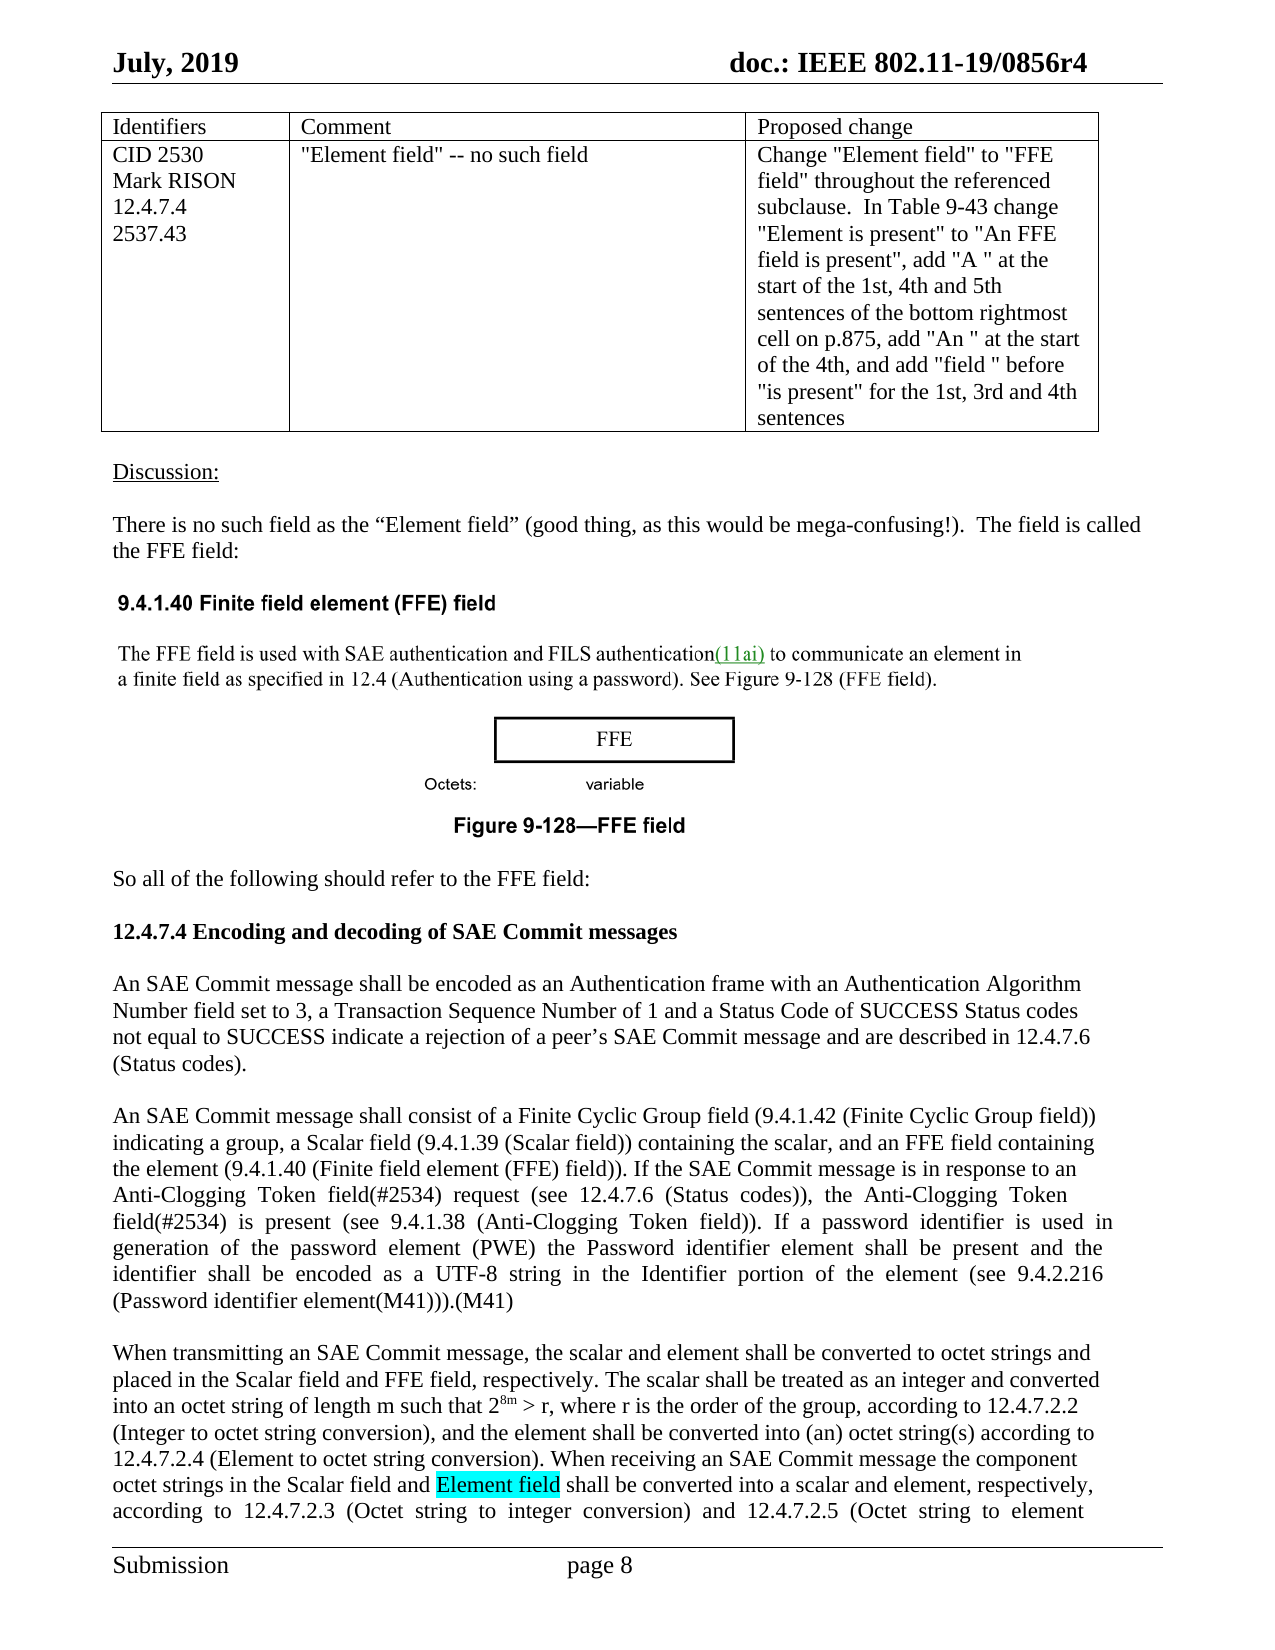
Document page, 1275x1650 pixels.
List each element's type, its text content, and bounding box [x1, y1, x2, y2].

text Number field set to 3, a Transaction Sequence Number of 1 and a Status Code of SUCCESS Status codes [112, 997, 1163, 1023]
table_cell Change "Element field" to "FFE field" throughout the referenced subclause. In Table 9-43 change "Element is present" to "An FFE field is present", add "A " at the start of the 1st, 4th and 5th sentences of the bottom rightmost cell on p.875, add "An " at the start of the 4th, and add "field " before "is present" for the 1st, 3rd and 4th sentences [746, 141, 1098, 431]
text (Status codes). [112, 1049, 1163, 1076]
text Discussion: [112, 458, 1163, 484]
text the element (9.4.1.40 (Finite field element (FFE) field)). If the SAE Commit message is in response to an [112, 1155, 1163, 1181]
text (Password identifier element(M41))).(M41) [112, 1287, 1163, 1313]
text So all of the following should refer to the FFE field: [112, 865, 1163, 891]
text not equal to SUCCESS indicate a rejection of a peer’s SAE Commit message and are described in 12.4.7.6 [112, 1023, 1163, 1049]
table_header Identifiers [102, 113, 289, 139]
table_header Proposed change [746, 113, 1098, 139]
text placed in the Scalar field and FFE field, respectively. The scalar shall be treated as an integer and converted [112, 1366, 1163, 1392]
text (Integer to octet string conversion), and the element shall be converted into (an) octet string(s) according to [112, 1418, 1163, 1445]
text indicating a group, a Scalar field (9.4.1.39 (Scalar field)) containing the scalar, and an FFE field containing [112, 1129, 1163, 1155]
text When transmitting an SAE Commit message, the scalar and element shall be converted to octet strings and [112, 1339, 1163, 1366]
text octet strings in the Scalar field and Element field shall be converted into a scalar and element, respectively, [560, 1471, 1163, 1498]
text field(#2534) is present (see 9.4.1.38 (Anti-Clogging Token field)). If a password identifier is used in [112, 1208, 1163, 1234]
text according to 12.4.7.2.3 (Octet string to integer conversion) and 12.4.7.2.5 (Octet string to element [112, 1498, 1163, 1524]
text into an octet string of length m such that 28m > r, where r is the order of the group, according to 12.4.7.2.2 [112, 1392, 1163, 1418]
table_cell "Element field" -- no such field [290, 141, 745, 431]
text An SAE Commit message shall be encoded as an Authentication frame with an Authentication Algorithm [112, 971, 1163, 997]
text identifier shall be encoded as a UTF-8 string in the Identifier portion of the element (see 9.4.2.216 [112, 1260, 1163, 1287]
table_header Comment [290, 113, 745, 139]
table_cell CID 2530 Mark RISON 12.4.7.4 2537.43 [102, 141, 289, 431]
text 12.4.7.4 Encoding and decoding of SAE Commit messages [112, 918, 1163, 944]
text Anti-Clogging Token field(#2534) request (see 12.4.7.6 (Status codes)), the Anti-Clogging Token [112, 1181, 1163, 1208]
text generation of the password element (PWE) the Password identifier element shall be present and the [112, 1234, 1163, 1260]
text There is no such field as the “Element field” (good thing, as this would be mega-confusing!). The field is called the FFE field: [112, 511, 1163, 563]
picture [112, 589, 1025, 839]
text 12.4.7.2.4 (Element to octet string conversion). When receiving an SAE Commit message the component [112, 1445, 1163, 1471]
text An SAE Commit message shall consist of a Finite Cyclic Group field (9.4.1.42 (Finite Cyclic Group field)) [112, 1102, 1163, 1129]
text octet strings in the Scalar field and Element field shall be converted into a scalar and element, respectively, [112, 1471, 436, 1498]
